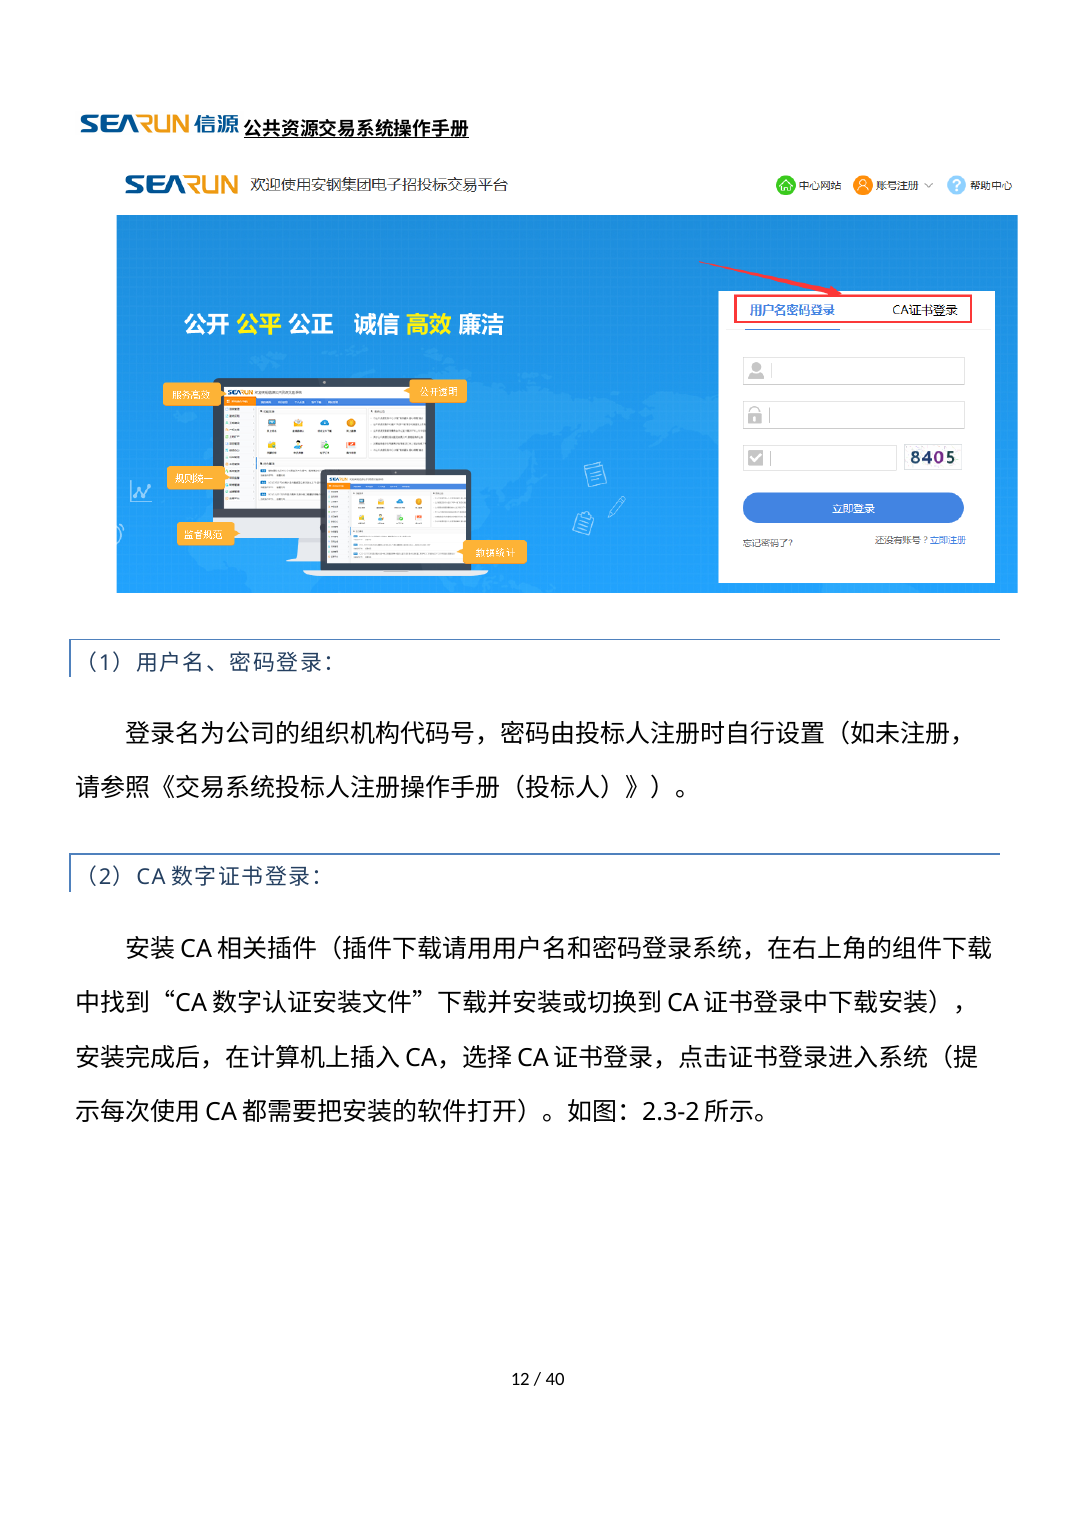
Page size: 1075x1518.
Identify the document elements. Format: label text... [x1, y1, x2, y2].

picture [116, 170, 1018, 593]
subtitle （2）CA数字证书登录： [71, 855, 1000, 892]
text 安装CA相关插件（插件下载请用用户名和密码登录系统，在右上角的组件下载中找到“CA数字认证安装文件”下载并安装或切换到CA证书登录中下载安装），安装完成后，在计算机上插入CA，选择CA证书登录，点击证书登录进入系统（提示每次使用CA都需要把安装的软件打开）。如图：2.3-2所示。 [75, 928, 1000, 1128]
subtitle （1）用户名、密码登录： [71, 640, 1000, 677]
text 登录名为公司的组织机构代码号，密码由投标人注册时自行设置（如未注册，请参照《交易系统投标人注册操作手册（投标人）》）。 [75, 713, 1000, 804]
picture [75, 111, 244, 135]
